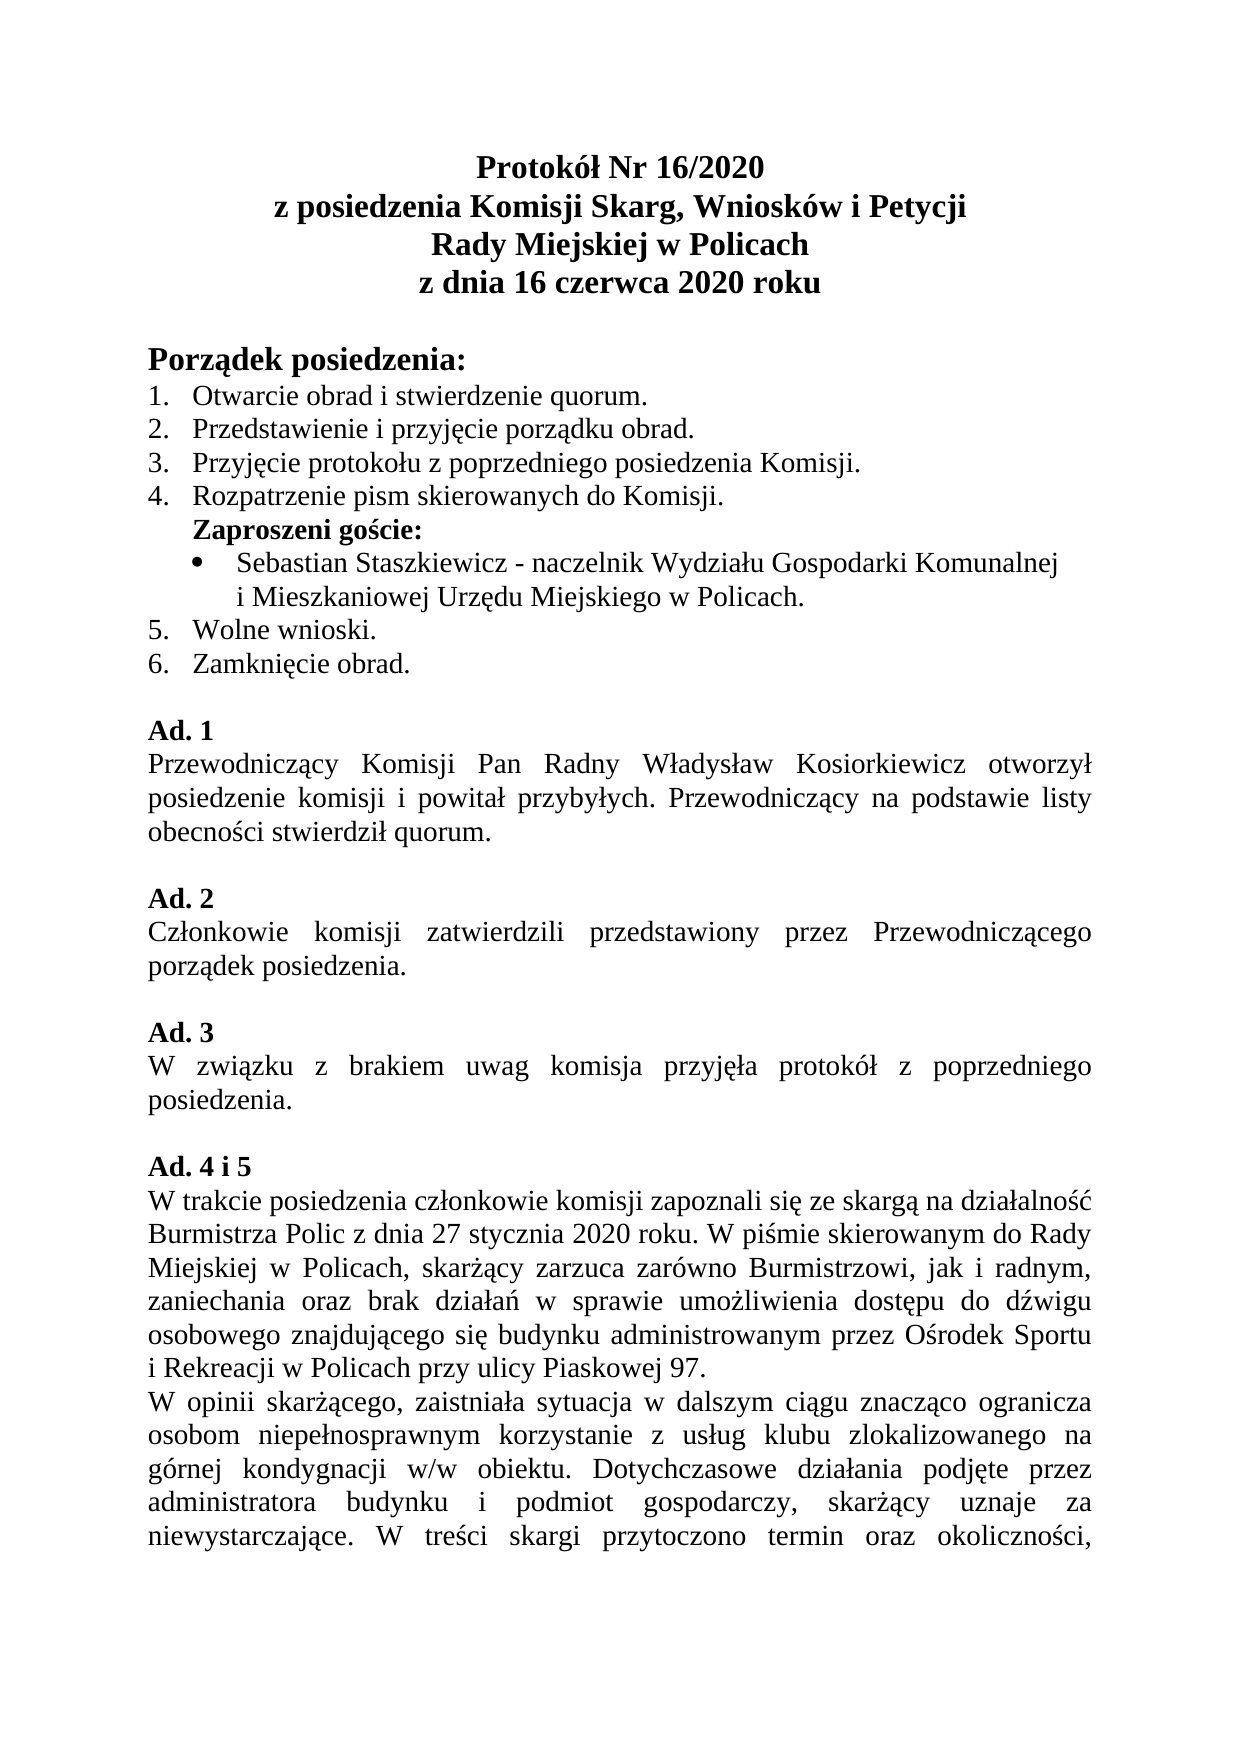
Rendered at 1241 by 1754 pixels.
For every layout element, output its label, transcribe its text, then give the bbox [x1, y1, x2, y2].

text Ad. 4 i 5 [148, 1149, 1093, 1183]
list Przyjęcie protokołu z poprzedniego posiedzenia Komisji. [148, 445, 1093, 478]
text z posiedzenia Komisji Skarg, Wniosków i Petycji [148, 186, 1093, 224]
list Przedstawienie i przyjęcie porządku obrad. [148, 411, 1093, 445]
text z dnia 16 czerwca 2020 roku [148, 263, 1093, 301]
list Sebastian Staszkiewicz - naczelnik Wydziału Gospodarki Komunalnej i Mieszkaniowej Urzędu Miejskiego w Policach. [192, 545, 1093, 612]
text Zaproszeni goście: [148, 512, 1093, 545]
text W trakcie posiedzenia członkowie komisji zapoznali się ze skargą na działalność Burmistrza Polic z dnia 27 stycznia 2020 roku. W piśmie skierowanym do Rady Miejskiej w Policach, skarżący zarzuca zarówno Burmistrzowi, jak i radnym, zaniechania oraz brak działań w sprawie umożliwienia dostępu do dźwigu osobowego znajdującego się budynku administrowanym przez Ośrodek Sportu i Rekreacji w Policach przy ulicy Piaskowej 97. [148, 1183, 1093, 1384]
text Członkowie komisji zatwierdzili przedstawiony przez Przewodniczącego porządek posiedzenia. [148, 914, 1093, 981]
list Rozpatrzenie pism skierowanych do Komisji. [148, 478, 1093, 512]
text Protokół Nr 16/2020 [148, 148, 1093, 186]
text Porządek posiedzenia: [148, 339, 1093, 378]
text Ad. 2 [148, 881, 1093, 914]
list Zamknięcie obrad. [148, 646, 1093, 679]
text Rady Miejskiej w Policach [148, 224, 1093, 263]
text Ad. 3 [148, 1015, 1093, 1048]
text Ad. 1 [148, 713, 1093, 747]
list Wolne wnioski. [148, 612, 1093, 646]
text W związku z brakiem uwag komisja przyjęła protokół z poprzedniego posiedzenia. [148, 1048, 1093, 1116]
text Przewodniczący Komisji Pan Radny Władysław Kosiorkiewicz otworzył posiedzenie komisji i powitał przybyłych. Przewodniczący na podstawie listy obecności stwierdził quorum. [148, 747, 1093, 847]
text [148, 1384, 1093, 1552]
list Otwarcie obrad i stwierdzenie quorum. [148, 378, 1093, 411]
